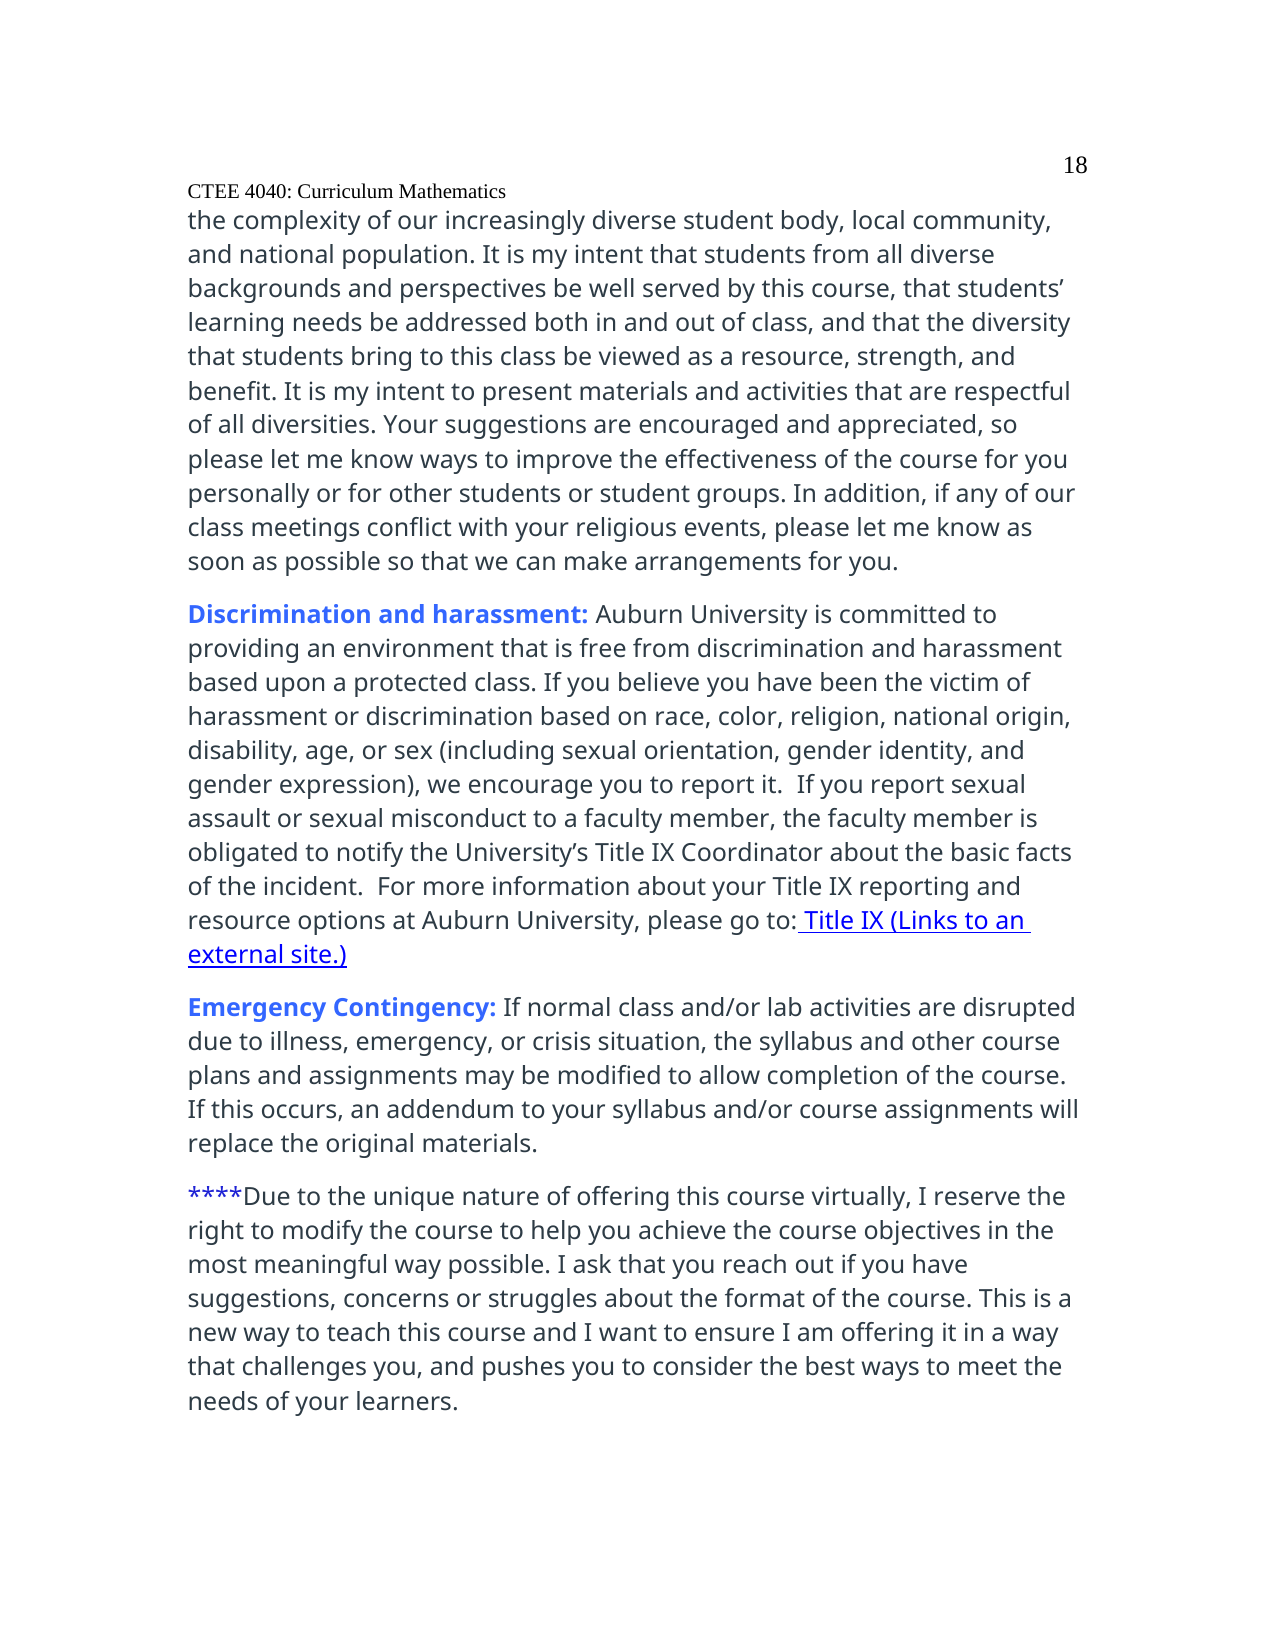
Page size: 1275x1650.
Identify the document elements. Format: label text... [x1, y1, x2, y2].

text Emergency Contingency: If normal class and/or lab activities are disrupted due to illness, emergency, or crisis situation, the syllabus and other course plans and assignments may be modified to allow completion of the course. If this occurs, an addendum to your syllabus and/or course assignments will replace the original materials. [187, 990, 1087, 1160]
text Discrimination and harassment: Auburn University is committed to providing an environment that is free from discrimination and harassment based upon a protected class. If you believe you have been the victim of harassment or discrimination based on race, color, religion, national origin, disability, age, or sex (including sexual orientation, gender identity, and gender expression), we encourage you to report it. If you report sexual assault or sexual misconduct to a faculty member, the faculty member is obligated to notify the University’s Title IX Coordinator about the basic facts of the incident. For more information about your Title IX reporting and resource options at Auburn University, please go to: Title IX (Links to an external site.) [187, 596, 1087, 971]
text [187, 203, 1087, 577]
text ****Due to the unique nature of offering this course virtually, I reserve the right to modify the course to help you achieve the course objectives in the most meaningful way possible. I ask that you reach out if you have suggestions, concerns or struggles about the format of the course. This is a new way to teach this course and I want to ensure I am offering it in a way that challenges you, and pushes you to consider the best ways to meet the needs of your learners. [187, 1179, 1087, 1417]
